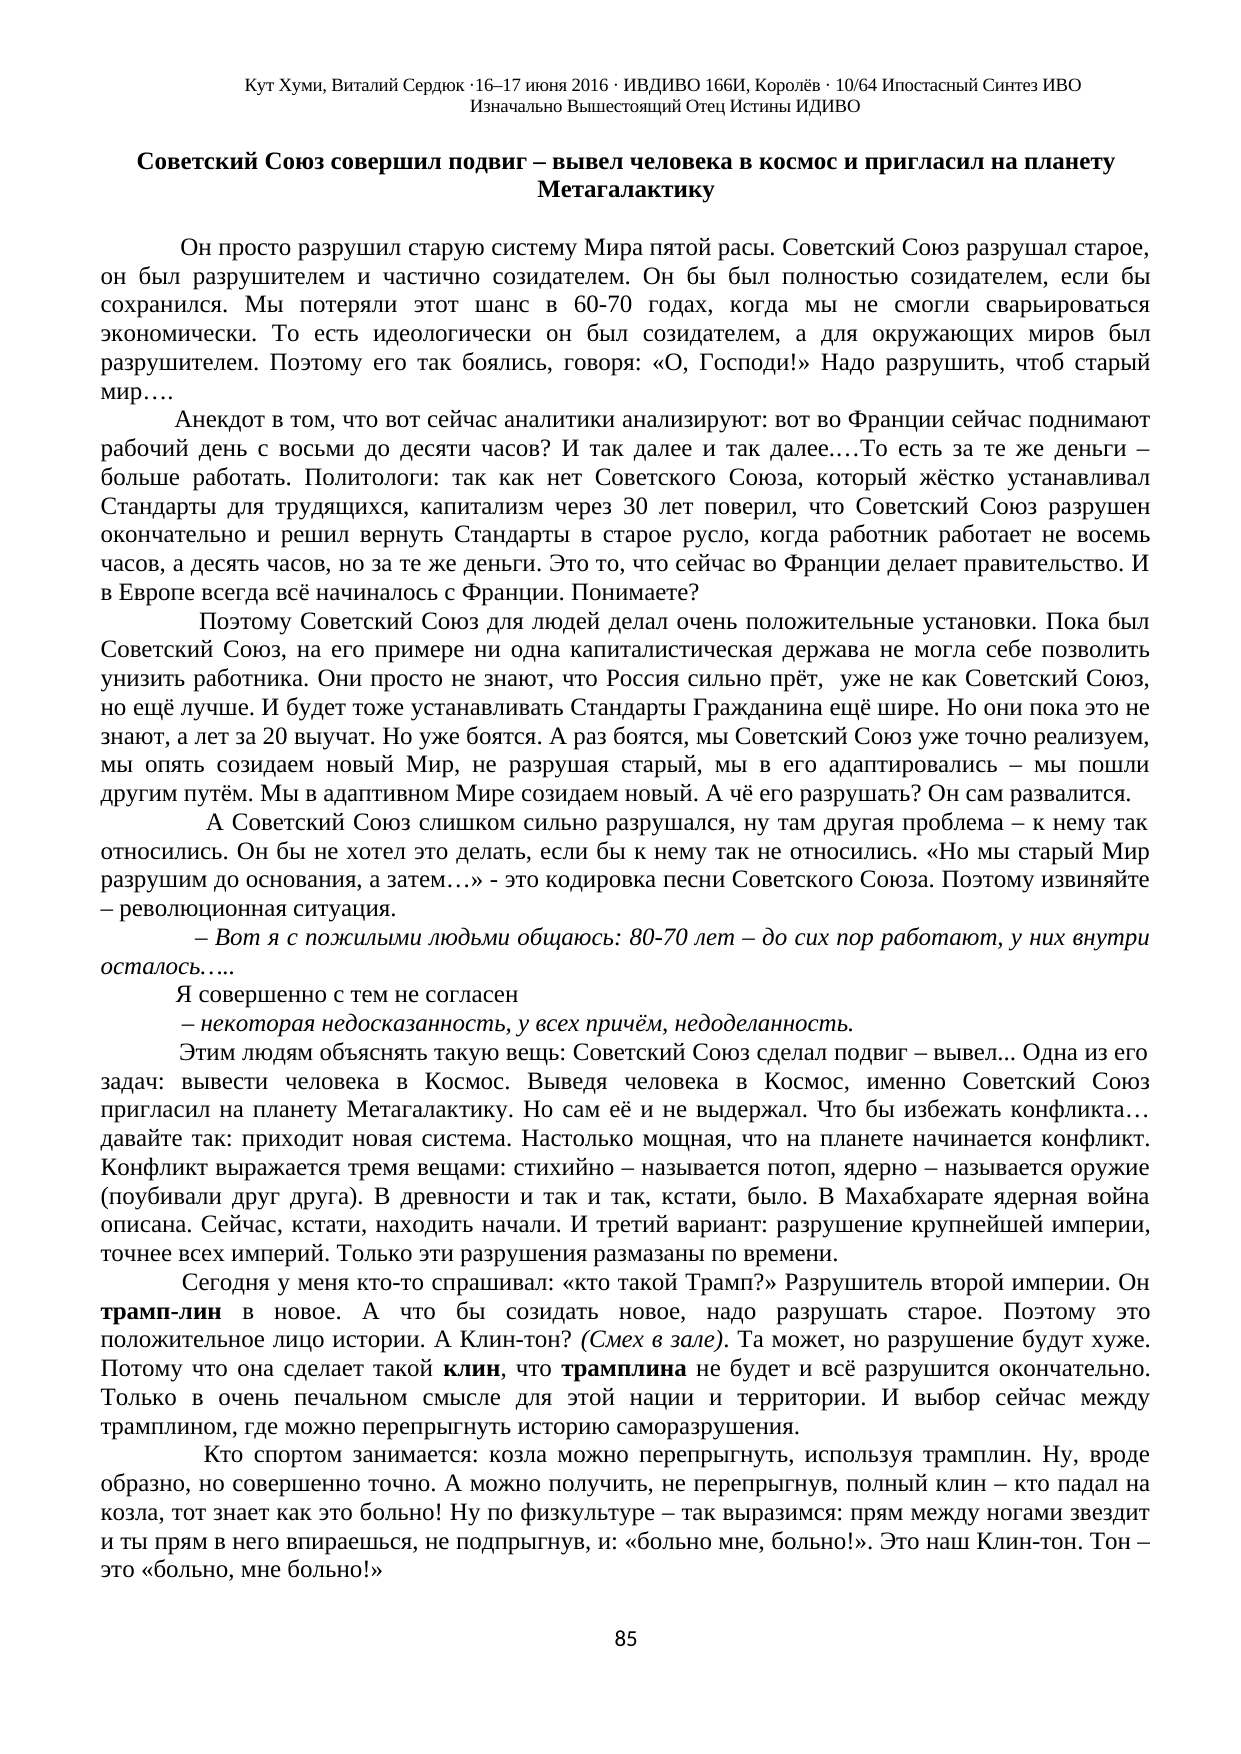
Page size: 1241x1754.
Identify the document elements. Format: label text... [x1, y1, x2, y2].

text А Советский Союз слишком сильно разрушался, ну там другая проблема – к нему так относились. Он бы не хотел это делать, если бы к нему так не относились. «Но мы старый Мир разрушим до основания, а затем…» - это кодировка песни Советского Союза. Поэтому извиняйте – революционная ситуация. [100, 807, 1152, 922]
text – Вот я с пожилыми людьми общаюсь: 80-70 лет – до сих пор работают, у них внутри осталось….. [100, 922, 1152, 979]
text Я совершенно с тем не согласен [100, 979, 1152, 1008]
text Советский Союз совершил подвиг – вывел человека в космос и пригласил на планету Метагалактику [100, 146, 1152, 203]
text Кто спортом занимается: козла можно перепрыгнуть, используя трамплин. Ну, вроде образно, но совершенно точно. А можно получить, не перепрыгнув, полный клин – кто падал на козла, тот знает как это больно! Ну по физкультуре – так выразимся: прям между ногами звездит и ты прям в него впираешься, не подпрыгнув, и: «больно мне, больно!». Это наш Клин-тон. Тон – это «больно, мне больно!» [100, 1439, 1152, 1583]
text Поэтому Советский Союз для людей делал очень положительные установки. Пока был Советский Союз, на его примере ни одна капиталистическая держава не могла себе позволить унизить работника. Они просто не знают, что Россия сильно прёт, уже не как Советский Союз, но ещё лучше. И будет тоже устанавливать Стандарты Гражданина ещё шире. Но они пока это не знают, а лет за 20 выучат. Но уже боятся. А раз боятся, мы Советский Союз уже точно реализуем, мы опять созидаем новый Мир, не разрушая старый, мы в его адаптировались – мы пошли другим путём. Мы в адаптивном Мире созидаем новый. А чё его разрушать? Он сам развалится. [100, 606, 1152, 807]
text Он просто разрушил старую систему Мира пятой расы. Советский Союз разрушал старое, он был разрушителем и частично созидателем. Он бы был полностью созидателем, если бы сохранился. Мы потеряли этот шанс в 60-70 годах, когда мы не смогли сварьироваться экономически. То есть идеологически он был созидателем, а для окружающих миров был разрушителем. Поэтому его так боялись, говоря: «О, Господи!» Надо разрушить, чтоб старый мир…. [100, 232, 1152, 404]
text – некоторая недосказанность, у всех причём, недоделанность. [100, 1008, 1152, 1037]
text Анекдот в том, что вот сейчас аналитики анализируют: вот во Франции сейчас поднимают рабочий день с восьми до десяти часов? И так далее и так далее.…То есть за те же деньги – больше работать. Политологи: так как нет Советского Союза, который жёстко устанавливал Стандарты для трудящихся, капитализм через 30 лет поверил, что Советский Союз разрушен окончательно и решил вернуть Стандарты в старое русло, когда работник работает не восемь часов, а десять часов, но за те же деньги. Это то, что сейчас во Франции делает правительство. И в Европе всегда всё начиналось с Франции. Понимаете? [100, 404, 1152, 606]
text Сегодня у меня кто-то спрашивал: «кто такой Трамп?» Разрушитель второй империи. Он трамп-лин в новое. А что бы созидать новое, надо разрушать старое. Поэтому это положительное лицо истории. А Клин-тон? (Смех в зале). Та может, но разрушение будут хуже. Потому что она сделает такой клин, что трамплина не будет и всё разрушится окончательно. Только в очень печальном смысле для этой нации и территории. И выбор сейчас между трамплином, где можно перепрыгнуть историю саморазрушения. [100, 1267, 1152, 1439]
text Этим людям объяснять такую вещь: Советский Союз сделал подвиг – вывел... Одна из его задач: вывести человека в Космос. Выведя человека в Космос, именно Советский Союз пригласил на планету Метагалактику. Но сам её и не выдержал. Что бы избежать конфликта… давайте так: приходит новая система. Настолько мощная, что на планете начинается конфликт. Конфликт выражается тремя вещами: стихийно – называется потоп, ядерно – называется оружие (поубивали друг друга). В древности и так и так, кстати, было. В Махабхарате ядерная война описана. Сейчас, кстати, находить начали. И третий вариант: разрушение крупнейшей империи, точнее всех империй. Только эти разрушения размазаны по времени. [100, 1037, 1152, 1267]
